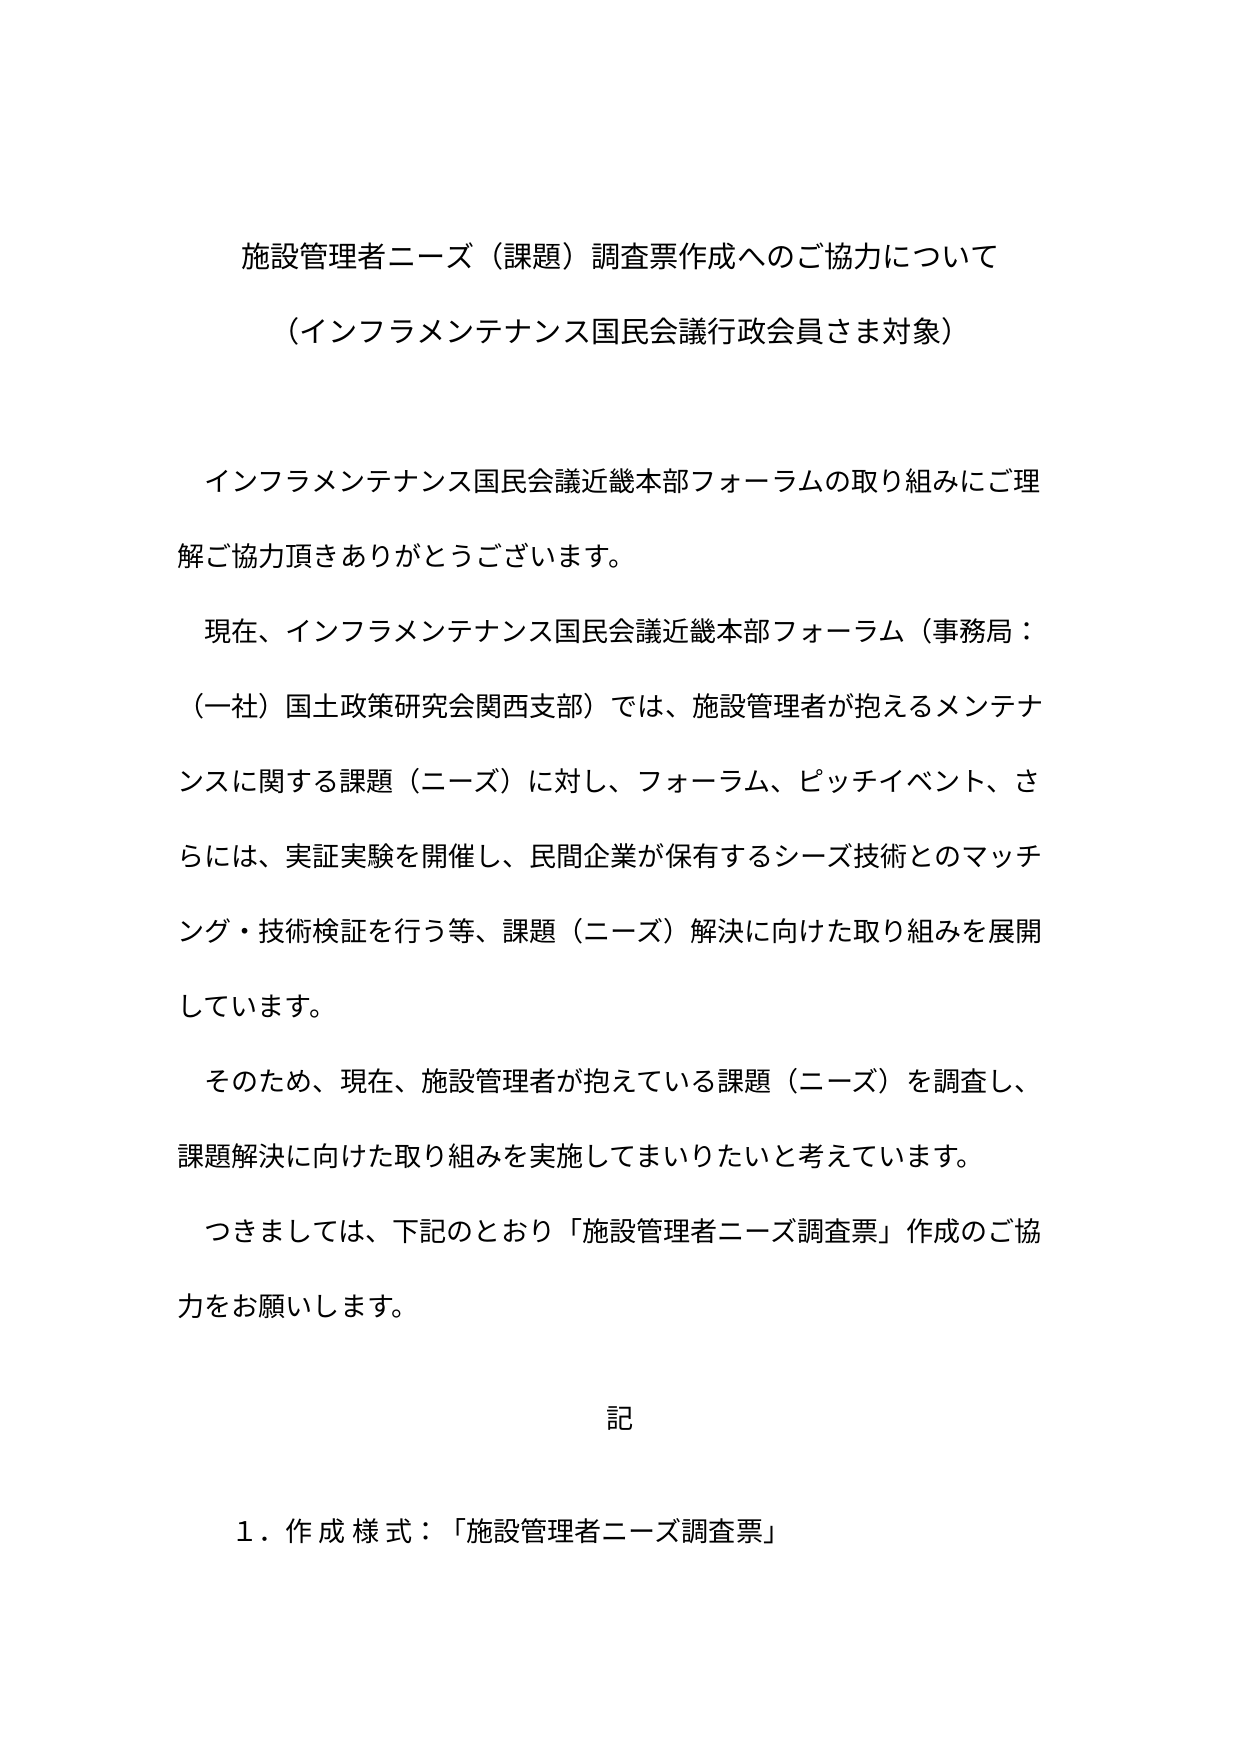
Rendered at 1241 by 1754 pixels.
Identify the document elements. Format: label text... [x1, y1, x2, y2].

text １．作 成 様 式：「施設管理者ニーズ調査票」 [177, 1492, 1063, 1567]
text インフラメンテナンス国民会議近畿本部フォーラムの取り組みにご理解ご協力頂きありがとうございます。 [177, 442, 1063, 592]
text （インフラメンテナンス国民会議行政会員さま対象） [177, 292, 1063, 367]
subtitle 記 [177, 1379, 1063, 1454]
text 施設管理者ニーズ（課題）調査票作成へのご協力について [177, 217, 1063, 292]
text つきましては、下記のとおり「施設管理者ニーズ調査票」作成のご協力をお願いします。 [177, 1192, 1063, 1342]
text そのため、現在、施設管理者が抱えている課題（ニーズ）を調査し、課題解決に向けた取り組みを実施してまいりたいと考えています。 [177, 1042, 1063, 1192]
text 現在、インフラメンテナンス国民会議近畿本部フォーラム（事務局：（一社）国土政策研究会関西支部）では、施設管理者が抱えるメンテナンスに関する課題（ニーズ）に対し、フォーラム、ピッチイベント、さらには、実証実験を開催し、民間企業が保有するシーズ技術とのマッチング・技術検証を行う等、課題（ニーズ）解決に向けた取り組みを展開しています。 [177, 592, 1063, 1042]
